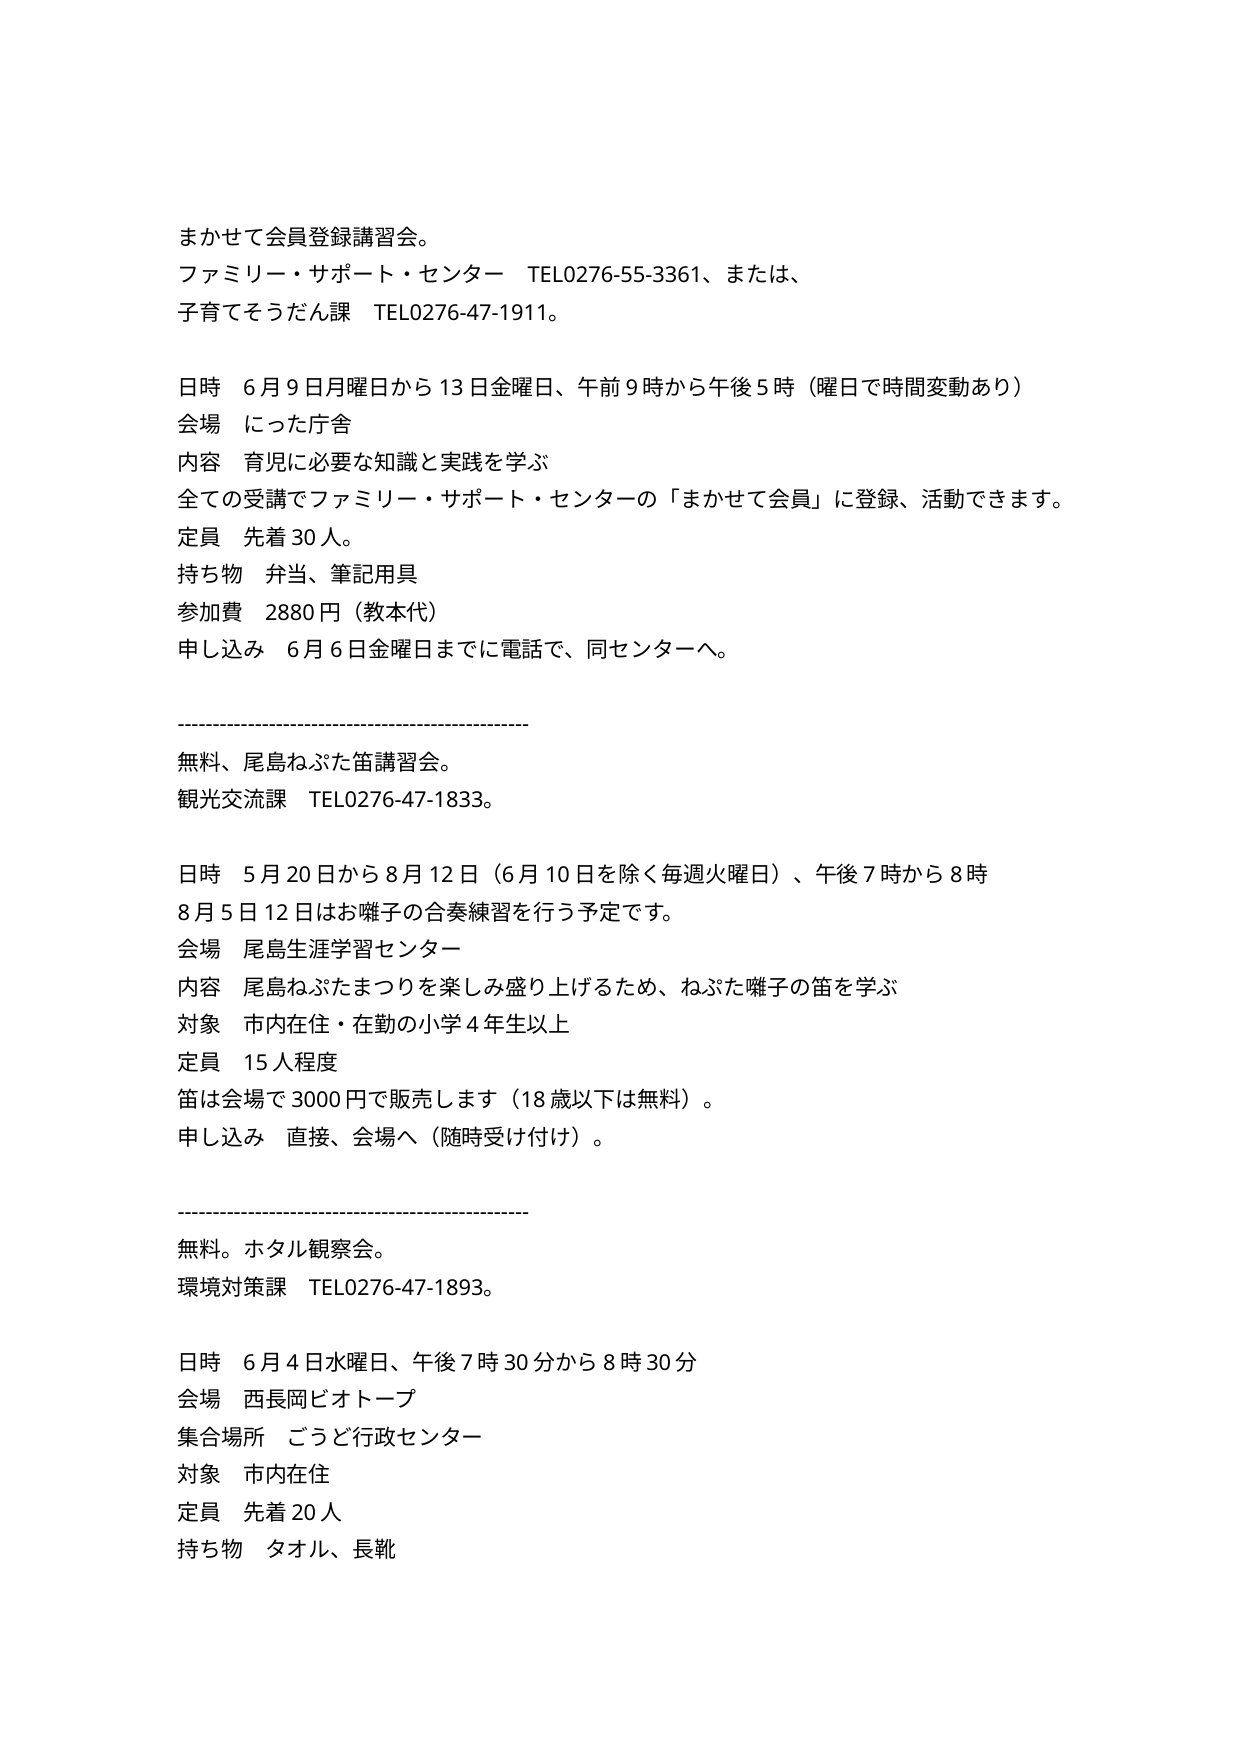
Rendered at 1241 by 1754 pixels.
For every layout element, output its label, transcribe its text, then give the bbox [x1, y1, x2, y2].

text 会場 西長岡ビオトープ [177, 1379, 1063, 1417]
text まかせて会員登録講習会。 [177, 217, 1063, 254]
text 申し込み 直接、会場へ（随時受け付け）。 [177, 1117, 1063, 1154]
text 会場 にった庁舎 [177, 404, 1063, 442]
text 会場 尾島生涯学習センター [177, 929, 1063, 967]
text 観光交流課 TEL0276-47-1833。 [177, 779, 1063, 817]
text 笛は会場で3000円で販売します（18歳以下は無料）。 [177, 1079, 1063, 1117]
text 内容 育児に必要な知識と実践を学ぶ [177, 442, 1063, 479]
text 持ち物 タオル、長靴 [177, 1529, 1063, 1567]
text 定員 先着30人。 [177, 517, 1063, 554]
text 参加費 2880円（教本代） [177, 592, 1063, 629]
text 申し込み 6月6日金曜日までに電話で、同センターへ。 [177, 629, 1063, 667]
text 子育てそうだん課 TEL0276-47-1911。 [177, 292, 1063, 329]
text 無料。ホタル観察会。 [177, 1229, 1063, 1267]
text 日時 6月4日水曜日、午後7時30分から8時30分 [177, 1342, 1063, 1379]
text -------------------------------------------------- [177, 704, 1063, 742]
text 持ち物 弁当、筆記用具 [177, 554, 1063, 592]
text 対象 市内在住 [177, 1454, 1063, 1492]
text 定員 先着20人 [177, 1492, 1063, 1529]
text 8月5日12日はお囃子の合奏練習を行う予定です。 [177, 892, 1063, 929]
text 全ての受講でファミリー・サポート・センターの「まかせて会員」に登録、活動できます。 [177, 479, 1063, 517]
text ファミリー・サポート・センター TEL0276-55-3361、または、 [177, 254, 1063, 292]
text 無料、尾島ねぷた笛講習会。 [177, 742, 1063, 779]
text 環境対策課 TEL0276-47-1893。 [177, 1267, 1063, 1304]
text 集合場所 ごうど行政センター [177, 1417, 1063, 1454]
text 日時 5月20日から8月12日（6月10日を除く毎週火曜日）、午後7時から8時 [177, 854, 1063, 892]
text 日時 6月9日月曜日から13日金曜日、午前9時から午後5時（曜日で時間変動あり） [177, 367, 1063, 404]
text 対象 市内在住・在勤の小学4年生以上 [177, 1004, 1063, 1042]
text 内容 尾島ねぷたまつりを楽しみ盛り上げるため、ねぷた囃子の笛を学ぶ [177, 967, 1063, 1004]
text 定員 15人程度 [177, 1042, 1063, 1079]
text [177, 1192, 1063, 1229]
